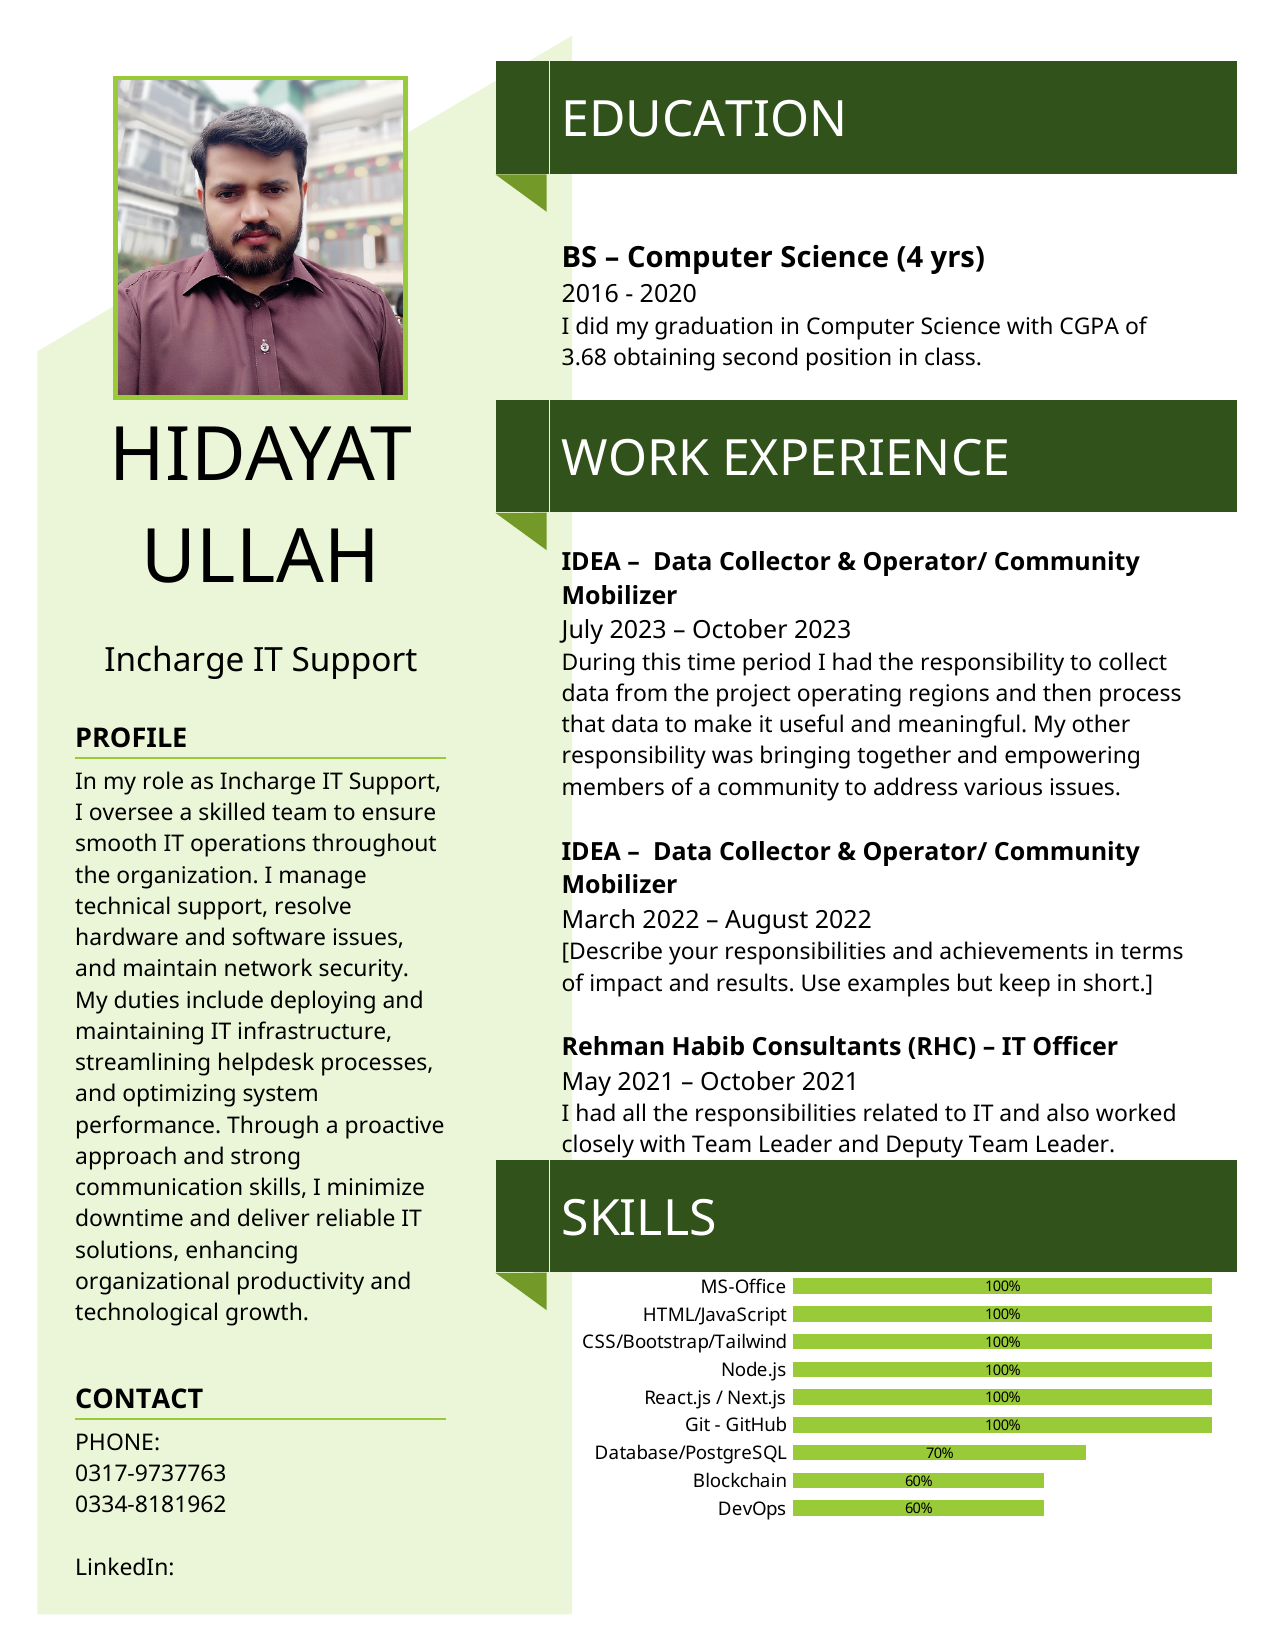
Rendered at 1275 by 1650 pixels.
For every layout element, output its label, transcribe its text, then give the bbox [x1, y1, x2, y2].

table_header [38, 61, 496, 400]
table_cell [496, 1272, 549, 1582]
table_header [550, 61, 1237, 174]
table_cell [496, 400, 549, 512]
table_cell [550, 1160, 1237, 1272]
table_cell BS – Computer Science (4 yrs) 2016 - 2020 I did my graduation in Computer Science with CGPA of 3.68 obtaining second position in class. [550, 174, 1237, 400]
table_header [496, 61, 549, 174]
table_cell [550, 400, 1237, 512]
table_cell [550, 1272, 1237, 1582]
table_cell IDEA – Data Collector & Operator/ Community Mobilizer July 2023 – October 2023 During this time period I had the responsibility to collect data from the project operating regions and then process that data to make it useful and meaningful. My other responsibility was bringing together and empowering members of a community to address various issues. IDEA – Data Collector & Operator/ Community Mobilizer March 2022 – August 2022 Rehman Habib Consultants (RHC) – IT Officer May 2021 – October 2021 I had all the responsibilities related to IT and also worked closely with Team Leader and Deputy Team Leader. [550, 512, 1237, 1160]
table_cell Hidayat Ullah Incharge IT Support In my role as Incharge IT Support, I oversee a skilled team to ensure smooth IT operations throughout the organization. I manage technical support, resolve hardware and software issues, and maintain network security. My duties include deploying and maintaining IT infrastructure, streamlining helpdesk processes, and optimizing system performance. Through a proactive approach and strong communication skills, I minimize downtime and deliver reliable IT solutions, enhancing organizational productivity and technological growth. 0317-9737763 0334-8181962 LinkedIn: mailto:https://www.linkedin.com/in/hidayat-ullah-99b100221/ Hidayatullah2k22@gmail.com Hidayatullah2k17@gmail.com [38, 400, 496, 1582]
table_cell [496, 1160, 549, 1272]
picture [118, 80, 403, 395]
table_cell [496, 512, 549, 1160]
table_cell [496, 174, 549, 400]
